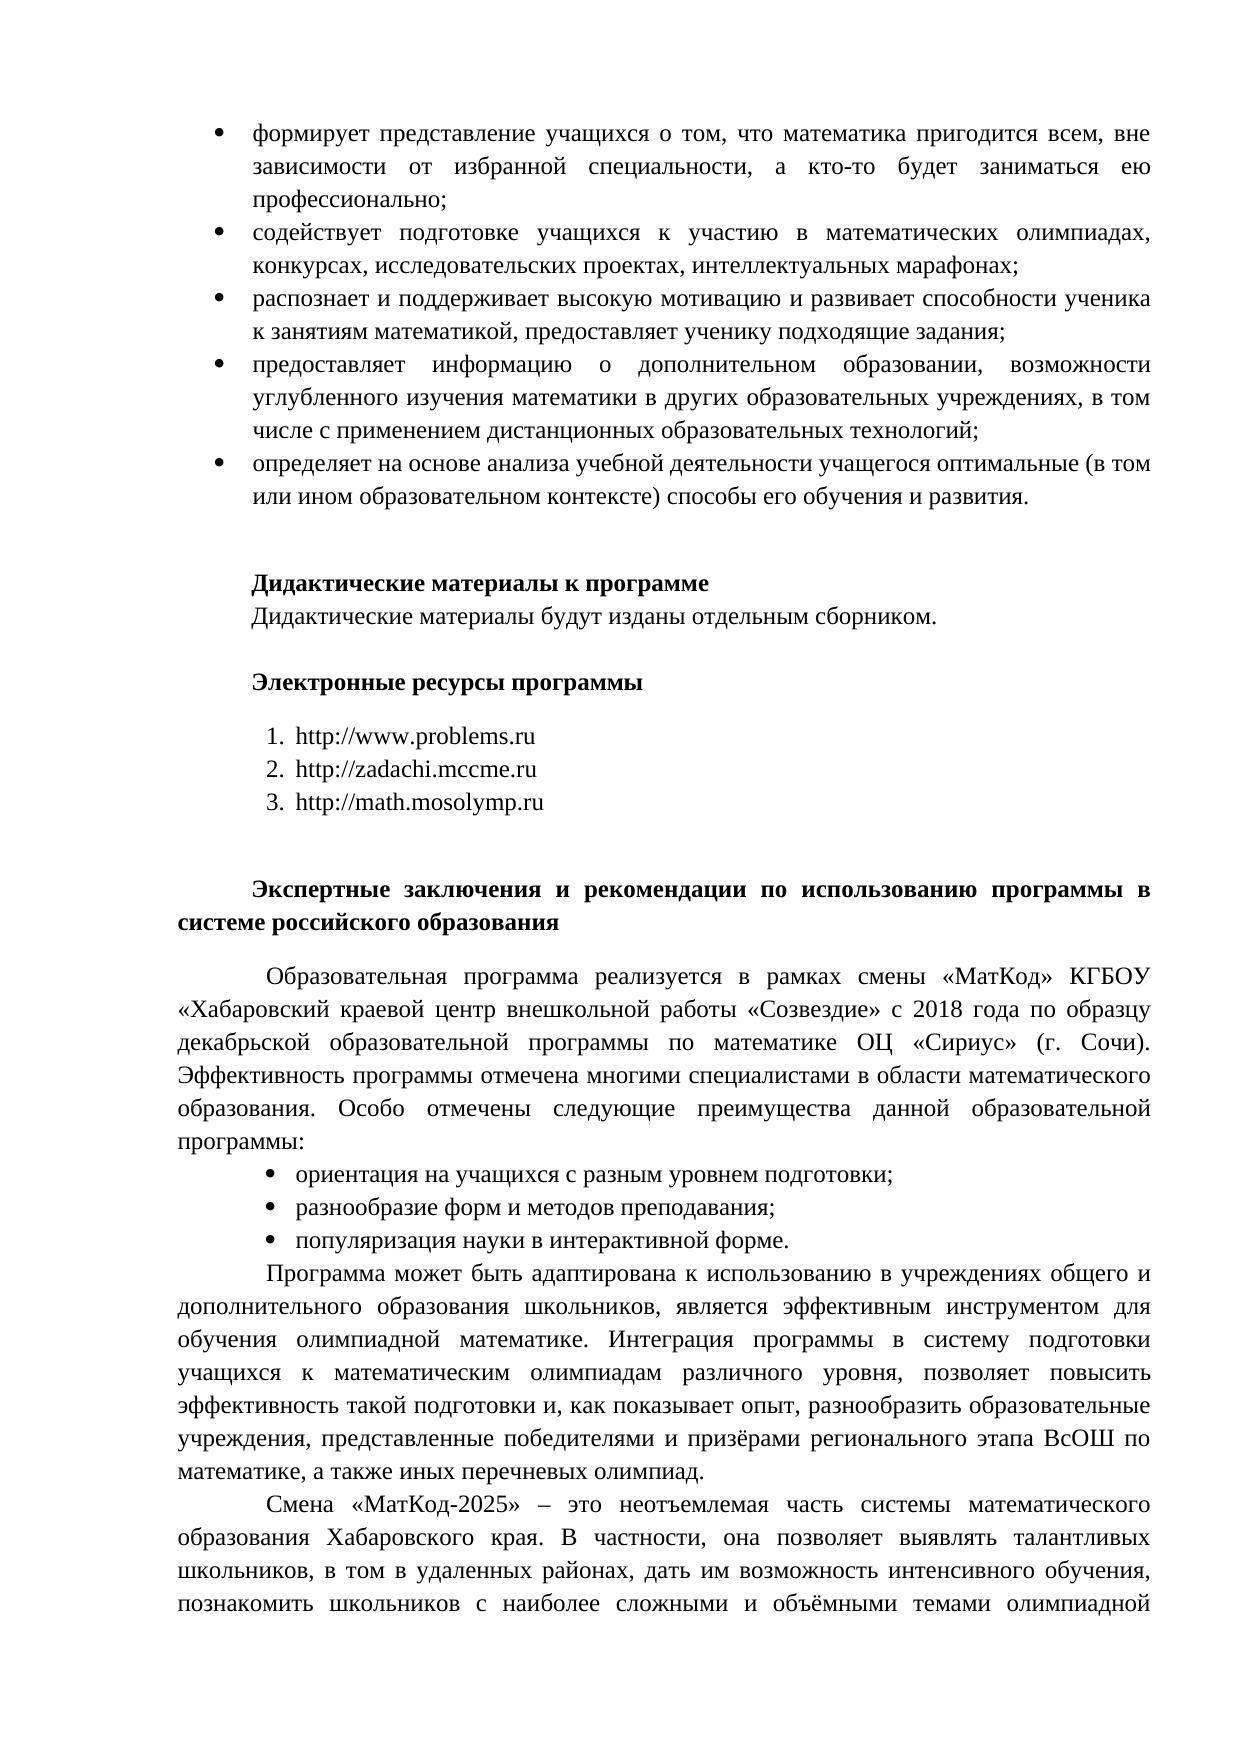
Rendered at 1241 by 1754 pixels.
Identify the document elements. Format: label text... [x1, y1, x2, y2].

text 1. http://www.problems.ru [266, 721, 1152, 750]
text Электронные ресурсы программы [177, 667, 1152, 696]
list формирует представление учащихся о том, что математика пригодится всем, вне зависимости от избранной специальности, а кто-то будет заниматься ею профессионально; [215, 118, 1152, 213]
text Образовательная программа реализуется в рамках смены «МатКод» КГБОУ «Хабаровский краевой центр внешкольной работы «Созвездие» с 2018 года по образцу декабрьской образовательной программы по математике ОЦ «Сириус» (г. Сочи). Эффективность программы отмечена многими специалистами в области математического образования. Особо отмечены следующие преимущества данной образовательной программы: [177, 961, 1152, 1155]
text Экспертные заключения и рекомендации по использованию программы в системе российского образования [177, 874, 1152, 936]
text Программа может быть адаптирована к использованию в учреждениях общего и дополнительного образования школьников, является эффективным инструментом для обучения олимпиадной математике. Интеграция программы в систему подготовки учащихся к математическим олимпиадам различного уровня, позволяет повысить эффективность такой подготовки и, как показывает опыт, разнообразить образовательные учреждения, представленные победителями и призёрами регионального этапа ВсОШ по математике, а также иных перечневых олимпиад. [177, 1258, 1152, 1485]
text 3. http://math.mosolymp.ru [266, 787, 1152, 816]
text Дидактические материалы к программе [177, 568, 1152, 597]
text 2. http://zadachi.mccme.ru [266, 754, 1152, 783]
list определяет на основе анализа учебной деятельности учащегося оптимальные (в том или ином образовательном контексте) способы его обучения и развития. [215, 448, 1152, 510]
list ориентация на учащихся с разным уровнем подготовки; [177, 1159, 1152, 1188]
list разнообразие форм и методов преподавания; [177, 1192, 1152, 1221]
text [177, 1489, 1152, 1617]
list популяризация науки в интерактивной форме. [177, 1225, 1152, 1254]
list содействует подготовке учащихся к участию в математических олимпиадах, конкурсах, исследовательских проектах, интеллектуальных марафонах; [215, 217, 1152, 279]
list распознает и поддерживает высокую мотивацию и развивает способности ученика к занятиям математикой, предоставляет ученику подходящие задания; [215, 283, 1152, 345]
list предоставляет информацию о дополнительном образовании, возможности углубленного изучения математики в других образовательных учреждениях, в том числе с применением дистанционных образовательных технологий; [215, 349, 1152, 444]
text Дидактические материалы будут изданы отдельным сборником. [177, 601, 1152, 630]
